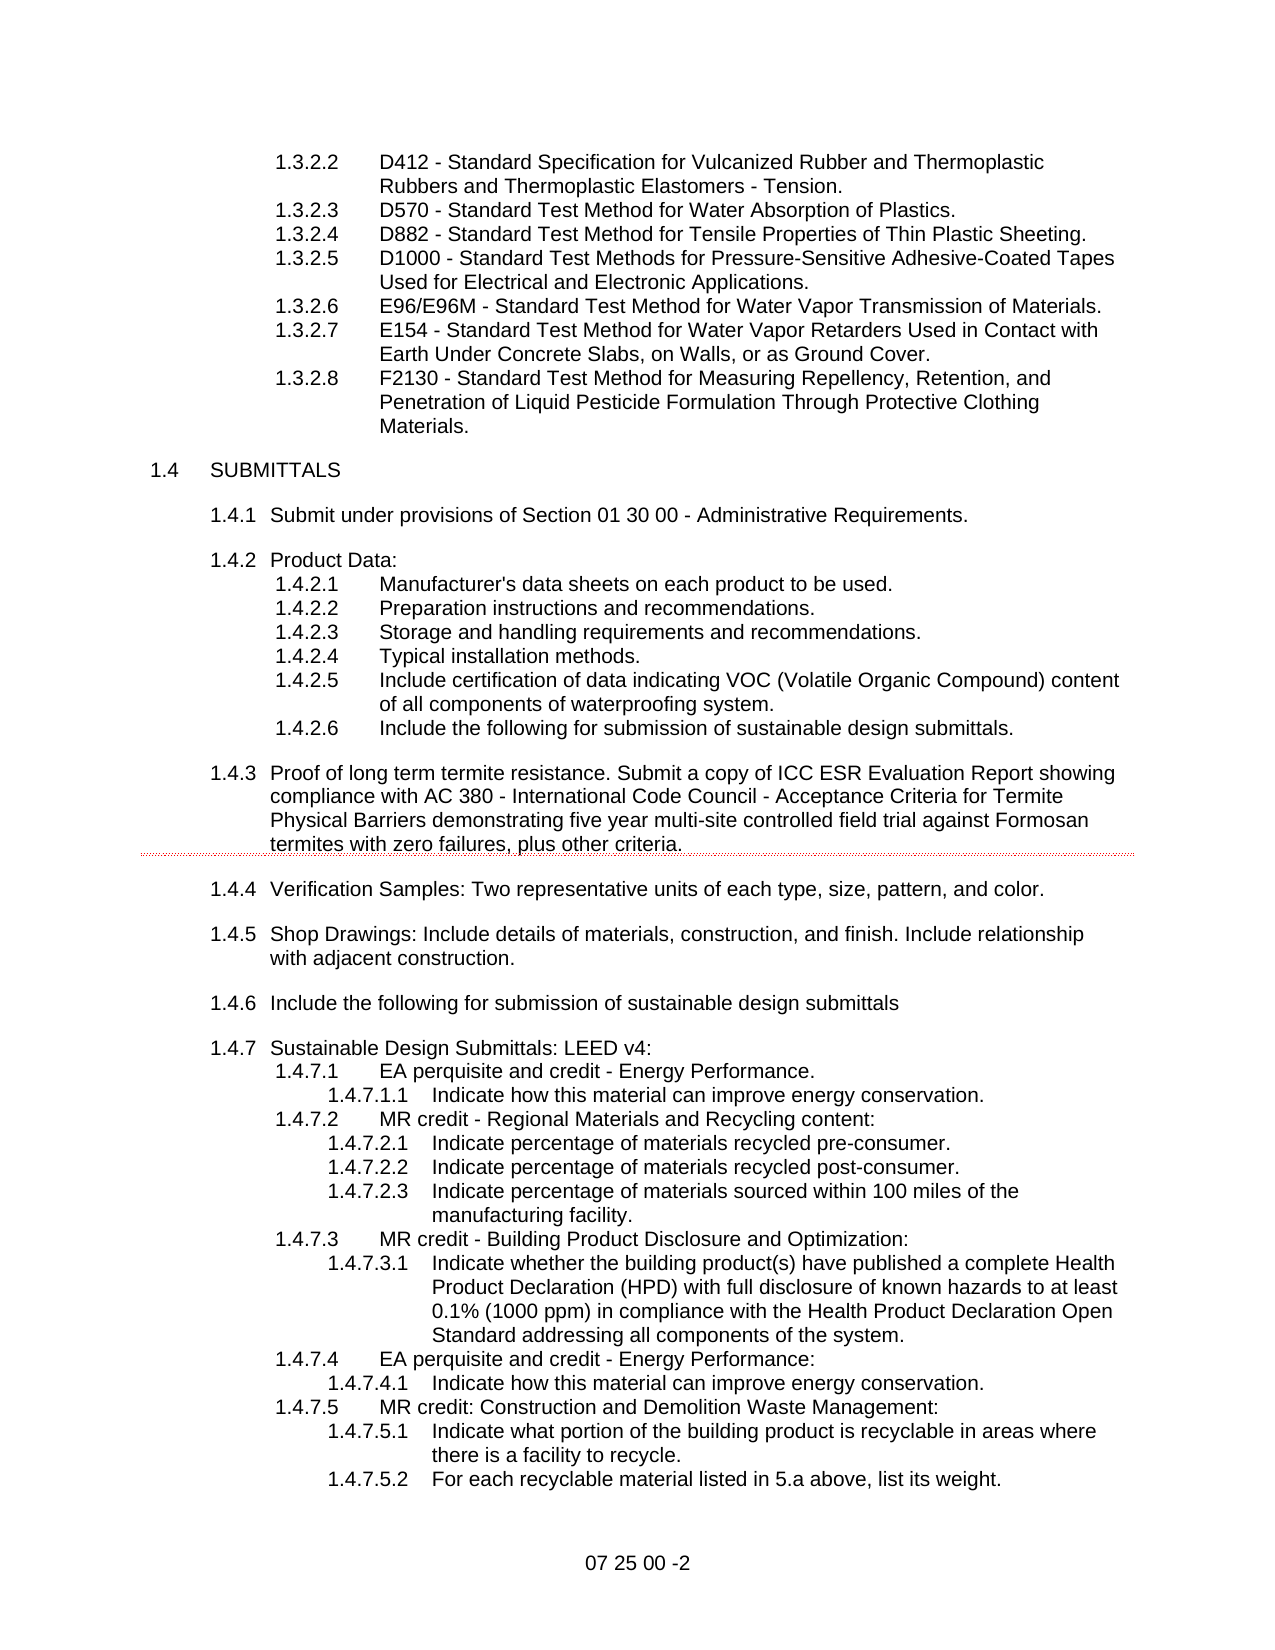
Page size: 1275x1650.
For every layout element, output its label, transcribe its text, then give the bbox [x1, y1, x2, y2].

list Sustainable Design Submittals: LEED v4: [210, 1035, 1125, 1059]
list Indicate percentage of materials sourced within 100 miles of the manufacturing facility. [327, 1179, 1125, 1227]
list MR credit - Building Product Disclosure and Optimization: [275, 1227, 1125, 1251]
list Proof of long term termite resistance. Submit a copy of ICC ESR Evaluation Report showing compliance with AC 380 - International Code Council - Acceptance Criteria for Termite Physical Barriers demonstrating five year multi-site controlled field trial against Formosan termites with zero failures, plus other criteria. [210, 760, 1125, 856]
list F2130 - Standard Test Method for Measuring Repellency, Retention, and Penetration of Liquid Pesticide Formulation Through Protective Clothing Materials. [275, 366, 1125, 437]
list D412 - Standard Specification for Vulcanized Rubber and Thermoplastic Rubbers and Thermoplastic Elastomers - Tension. [275, 150, 1125, 198]
list Verification Samples: Two representative units of each type, size, pattern, and color. [210, 877, 1125, 901]
list MR credit - Regional Materials and Recycling content: [275, 1107, 1125, 1131]
list Indicate how this material can improve energy conservation. [327, 1083, 1125, 1107]
list Typical installation methods. [275, 644, 1125, 668]
list Include the following for submission of sustainable design submittals [210, 991, 1125, 1014]
list E154 - Standard Test Method for Water Vapor Retarders Used in Contact with Earth Under Concrete Slabs, on Walls, or as Ground Cover. [275, 318, 1125, 366]
list Indicate what portion of the building product is recyclable in areas where there is a facility to recycle. [327, 1419, 1125, 1467]
list Indicate whether the building product(s) have published a complete Health Product Declaration (HPD) with full disclosure of known hazards to at least 0.1% (1000 ppm) in compliance with the Health Product Declaration Open Standard addressing all components of the system. [327, 1251, 1125, 1347]
list Preparation instructions and recommendations. [275, 596, 1125, 620]
list Indicate how this material can improve energy conservation. [327, 1371, 1125, 1395]
list EA perquisite and credit - Energy Performance. [275, 1059, 1125, 1083]
list For each recyclable material listed in 5.a above, list its weight. [327, 1467, 1125, 1491]
list Include certification of data indicating VOC (Volatile Organic Compound) content of all components of waterproofing system. [275, 668, 1125, 716]
list Shop Drawings: Include details of materials, construction, and finish. Include relationship with adjacent construction. [210, 922, 1125, 970]
list Indicate percentage of materials recycled pre-consumer. [327, 1131, 1125, 1155]
list EA perquisite and credit - Energy Performance: [275, 1347, 1125, 1371]
list E96/E96M - Standard Test Method for Water Vapor Transmission of Materials. [275, 294, 1125, 318]
list Storage and handling requirements and recommendations. [275, 620, 1125, 644]
list D570 - Standard Test Method for Water Absorption of Plastics. [275, 198, 1125, 222]
list Product Data: [210, 548, 1125, 572]
list Submit under provisions of Section 01 30 00 - Administrative Requirements. [210, 503, 1125, 527]
list SUBMITTALS [150, 458, 1125, 482]
list D1000 - Standard Test Methods for Pressure-Sensitive Adhesive-Coated Tapes Used for Electrical and Electronic Applications. [275, 246, 1125, 294]
list Include the following for submission of sustainable design submittals. [275, 716, 1125, 739]
list Indicate percentage of materials recycled post-consumer. [327, 1155, 1125, 1179]
list Manufacturer's data sheets on each product to be used. [275, 572, 1125, 596]
list MR credit: Construction and Demolition Waste Management: [275, 1395, 1125, 1419]
list D882 - Standard Test Method for Tensile Properties of Thin Plastic Sheeting. [275, 222, 1125, 246]
